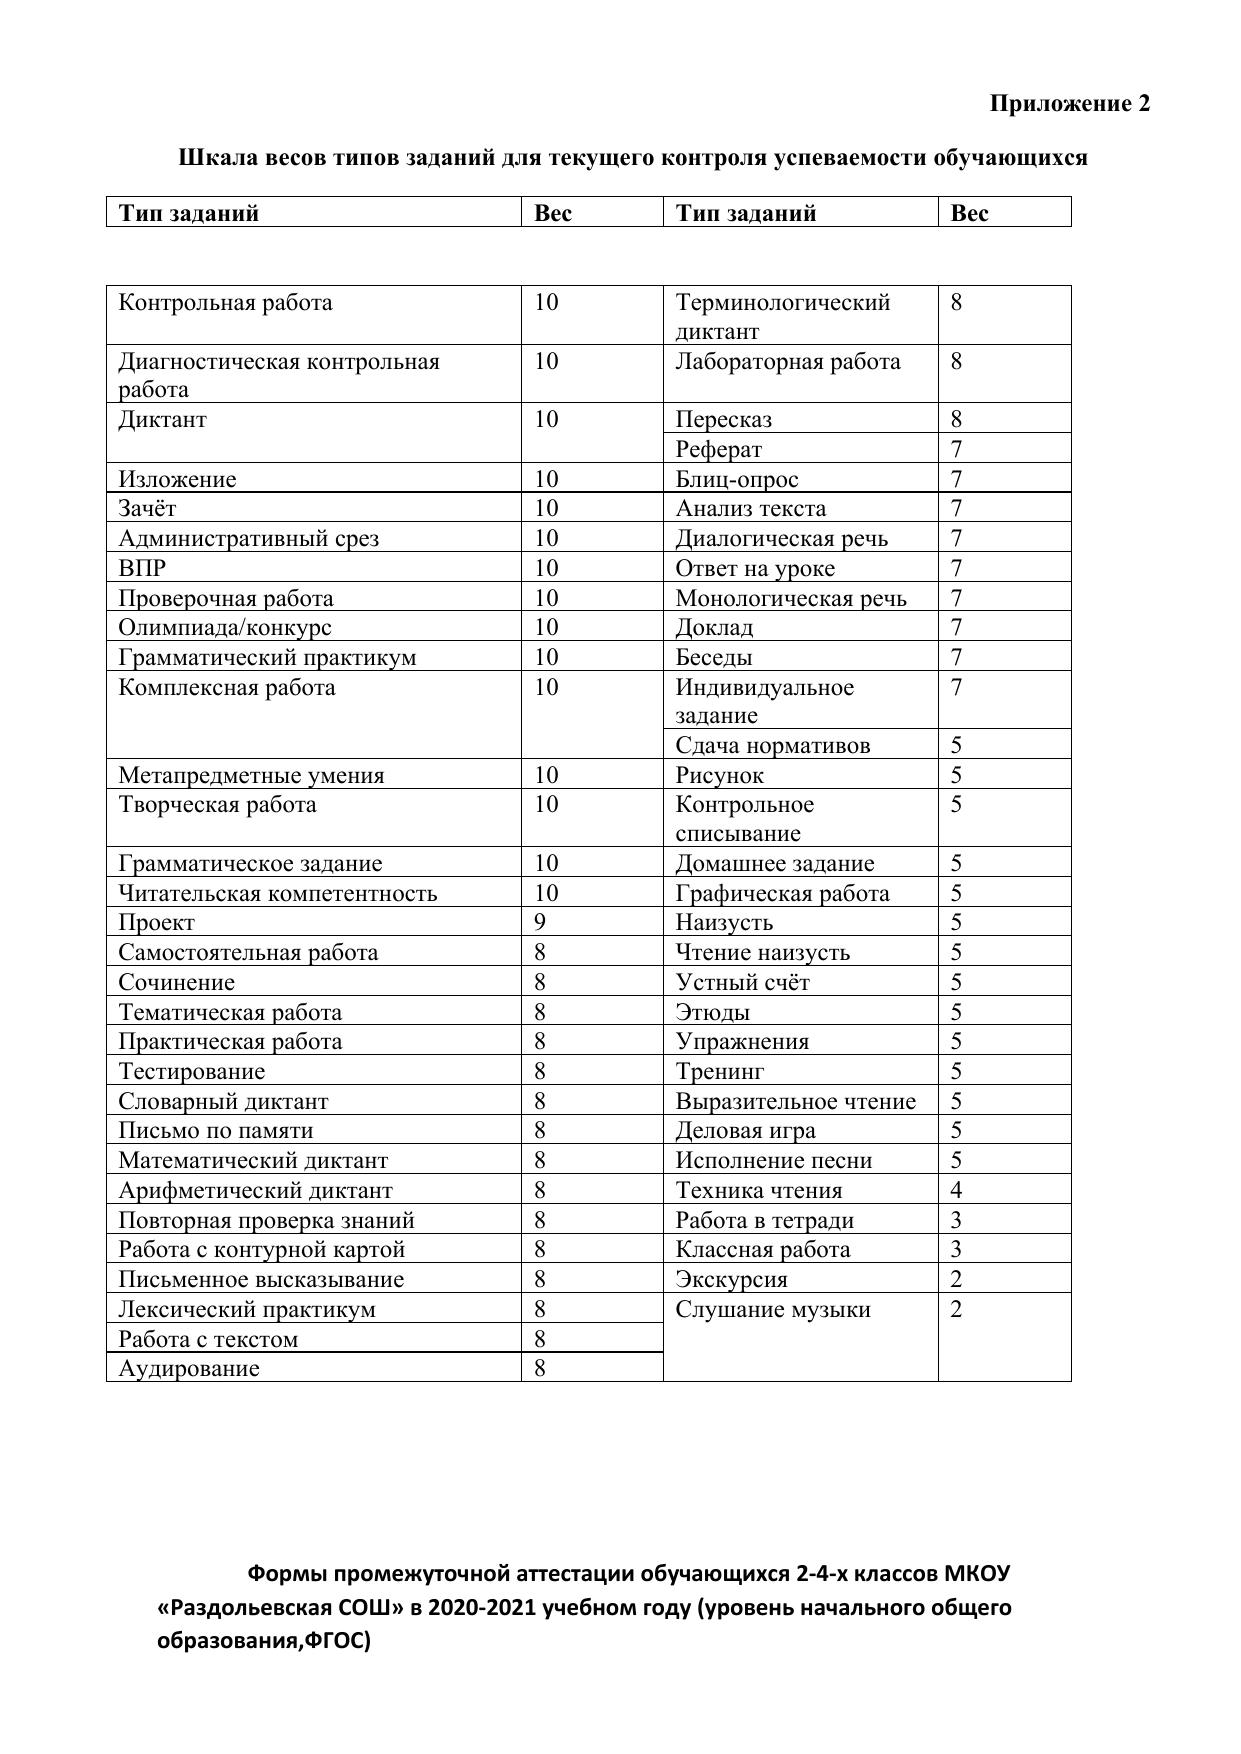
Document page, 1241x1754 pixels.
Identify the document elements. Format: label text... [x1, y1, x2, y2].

table_cell Тренинг [664, 1055, 938, 1084]
table_header Вес [522, 197, 663, 226]
table_cell 7 [939, 552, 1071, 581]
table_cell Тестирование [107, 1055, 521, 1084]
table_cell 10 [522, 403, 663, 462]
text Приложение 2 [989, 88, 1154, 117]
table_cell Олимпиада/конкурс [107, 611, 521, 640]
table_cell 5 [939, 1115, 1071, 1143]
table_cell Аудирование [107, 1353, 521, 1381]
table_header Терминологический диктант [664, 286, 938, 344]
table_cell Математический диктант [107, 1144, 521, 1173]
table_cell Грамматический практикум [107, 641, 521, 670]
table_cell 8 [522, 1144, 663, 1173]
table_cell 9 [522, 907, 663, 935]
table_cell 4 [939, 1174, 1071, 1203]
table_cell Домашнее задание [664, 847, 938, 876]
table_cell Беседы [664, 641, 938, 670]
table_cell Монологическая речь [664, 582, 938, 610]
table_cell 2 [939, 1293, 1071, 1381]
table_cell ВПР [107, 552, 521, 581]
table_cell 10 [522, 611, 663, 640]
table_cell 7 [939, 611, 1071, 640]
table_cell 7 [939, 463, 1071, 491]
table_cell 8 [522, 1055, 663, 1084]
table_cell Метапредметные умения [107, 759, 521, 788]
table_cell Лабораторная работа [664, 345, 938, 402]
table_header Тип заданий [107, 197, 521, 226]
table_cell 5 [939, 877, 1071, 906]
table_cell Выразительное чтение [664, 1085, 938, 1113]
table_cell Устный счёт [664, 966, 938, 995]
table_cell 7 [939, 522, 1071, 551]
table_cell Диктант [107, 403, 521, 462]
table_cell Этюды [664, 996, 938, 1024]
text Шкала весов типов заданий для текущего контроля успеваемости обучающихся [178, 142, 1154, 171]
table_cell Контрольное списывание [664, 789, 938, 846]
table_cell 5 [939, 1025, 1071, 1054]
text Формы промежуточной аттестации обучающихся 2-4-х классов МКОУ «Раздольевская СОШ» в 2020-2021 учебном году (уровень начального общего образования,ФГОС) [157, 1557, 1104, 1655]
table_cell Упражнения [664, 1025, 938, 1054]
table_cell 10 [522, 877, 663, 906]
table_cell 7 [939, 641, 1071, 670]
table_cell 7 [939, 582, 1071, 610]
table_cell 8 [939, 403, 1071, 432]
table_cell 8 [522, 1353, 663, 1381]
table_cell 10 [522, 582, 663, 610]
table_cell 8 [522, 1234, 663, 1262]
table_cell 3 [939, 1204, 1071, 1232]
table_cell Слушание музыки [664, 1293, 938, 1381]
table_header Тип заданий [664, 197, 938, 226]
table_cell 10 [522, 552, 663, 581]
table_cell 10 [522, 463, 663, 491]
table_cell 8 [522, 1323, 663, 1351]
table_cell 8 [522, 1115, 663, 1143]
table_cell Ответ на уроке [664, 552, 938, 581]
table_cell 10 [522, 641, 663, 670]
table_cell Изложение [107, 463, 521, 491]
table_cell 3 [939, 1234, 1071, 1262]
table_cell 8 [522, 996, 663, 1024]
table_cell 8 [522, 1025, 663, 1054]
table_header Вес [939, 197, 1071, 226]
table_cell Анализ текста [664, 493, 938, 521]
table_cell 8 [522, 1174, 663, 1203]
table_cell 10 [522, 522, 663, 551]
table_cell Деловая игра [664, 1115, 938, 1143]
table_cell Пересказ [664, 403, 938, 432]
table_cell Самостоятельная работа [107, 936, 521, 965]
table_cell 5 [939, 1055, 1071, 1084]
table_cell Проект [107, 907, 521, 935]
table_header 8 [939, 286, 1071, 344]
table_cell 7 [939, 433, 1071, 462]
table_cell Словарный диктант [107, 1085, 521, 1113]
table_cell 7 [939, 671, 1071, 728]
table_cell 8 [522, 1293, 663, 1322]
table_cell Рисунок [664, 759, 938, 788]
table_cell Творческая работа [107, 789, 521, 846]
table_cell Повторная проверка знаний [107, 1204, 521, 1232]
table_cell Сдача нормативов [664, 729, 938, 758]
table_cell Арифметический диктант [107, 1174, 521, 1203]
table_cell Тематическая работа [107, 996, 521, 1024]
table_cell Работа с контурной картой [107, 1234, 521, 1262]
table_cell 8 [522, 966, 663, 995]
table_cell Комплексная работа [107, 671, 521, 758]
table_cell Письмо по памяти [107, 1115, 521, 1143]
table_cell Лексический практикум [107, 1293, 521, 1322]
table_cell 5 [939, 1144, 1071, 1173]
table_cell Техника чтения [664, 1174, 938, 1203]
table_cell Административный срез [107, 522, 521, 551]
table_cell Экскурсия [664, 1263, 938, 1292]
table_cell 5 [939, 966, 1071, 995]
table_cell Графическая работа [664, 877, 938, 906]
table_cell Зачёт [107, 493, 521, 521]
table_cell Сочинение [107, 966, 521, 995]
table_header Контрольная работа [107, 286, 521, 344]
table_cell 10 [522, 847, 663, 876]
table_cell Блиц-опрос [664, 463, 938, 491]
table_cell 2 [939, 1263, 1071, 1292]
table_cell Индивидуальное задание [664, 671, 938, 728]
table_cell 10 [522, 345, 663, 402]
table_cell Грамматическое задание [107, 847, 521, 876]
table_cell 8 [522, 936, 663, 965]
table_cell 8 [522, 1263, 663, 1292]
table_cell Исполнение песни [664, 1144, 938, 1173]
table_cell Классная работа [664, 1234, 938, 1262]
table_cell 7 [939, 493, 1071, 521]
table_cell Диалогическая речь [664, 522, 938, 551]
table_cell 5 [939, 729, 1071, 758]
table_cell Чтение наизусть [664, 936, 938, 965]
table_cell 8 [522, 1204, 663, 1232]
table_cell 5 [939, 936, 1071, 965]
table_cell Доклад [664, 611, 938, 640]
table_cell 8 [522, 1085, 663, 1113]
table_cell Диагностическая контрольная работа [107, 345, 521, 402]
table_cell 10 [522, 789, 663, 846]
table_cell 5 [939, 847, 1071, 876]
table_cell 10 [522, 493, 663, 521]
table_cell Читательская компетентность [107, 877, 521, 906]
table_cell 5 [939, 789, 1071, 846]
table_cell 5 [939, 907, 1071, 935]
table_cell Практическая работа [107, 1025, 521, 1054]
table_cell Работа с текстом [107, 1323, 521, 1351]
table_header 10 [522, 286, 663, 344]
table_cell 5 [939, 1085, 1071, 1113]
table_cell Реферат [664, 433, 938, 462]
table_cell Проверочная работа [107, 582, 521, 610]
table_cell Письменное высказывание [107, 1263, 521, 1292]
table_cell Работа в тетради [664, 1204, 938, 1232]
table_cell Наизусть [664, 907, 938, 935]
table_cell 10 [522, 759, 663, 788]
table_cell 10 [522, 671, 663, 758]
table_cell 5 [939, 996, 1071, 1024]
table_cell 8 [939, 345, 1071, 402]
table_cell 5 [939, 759, 1071, 788]
